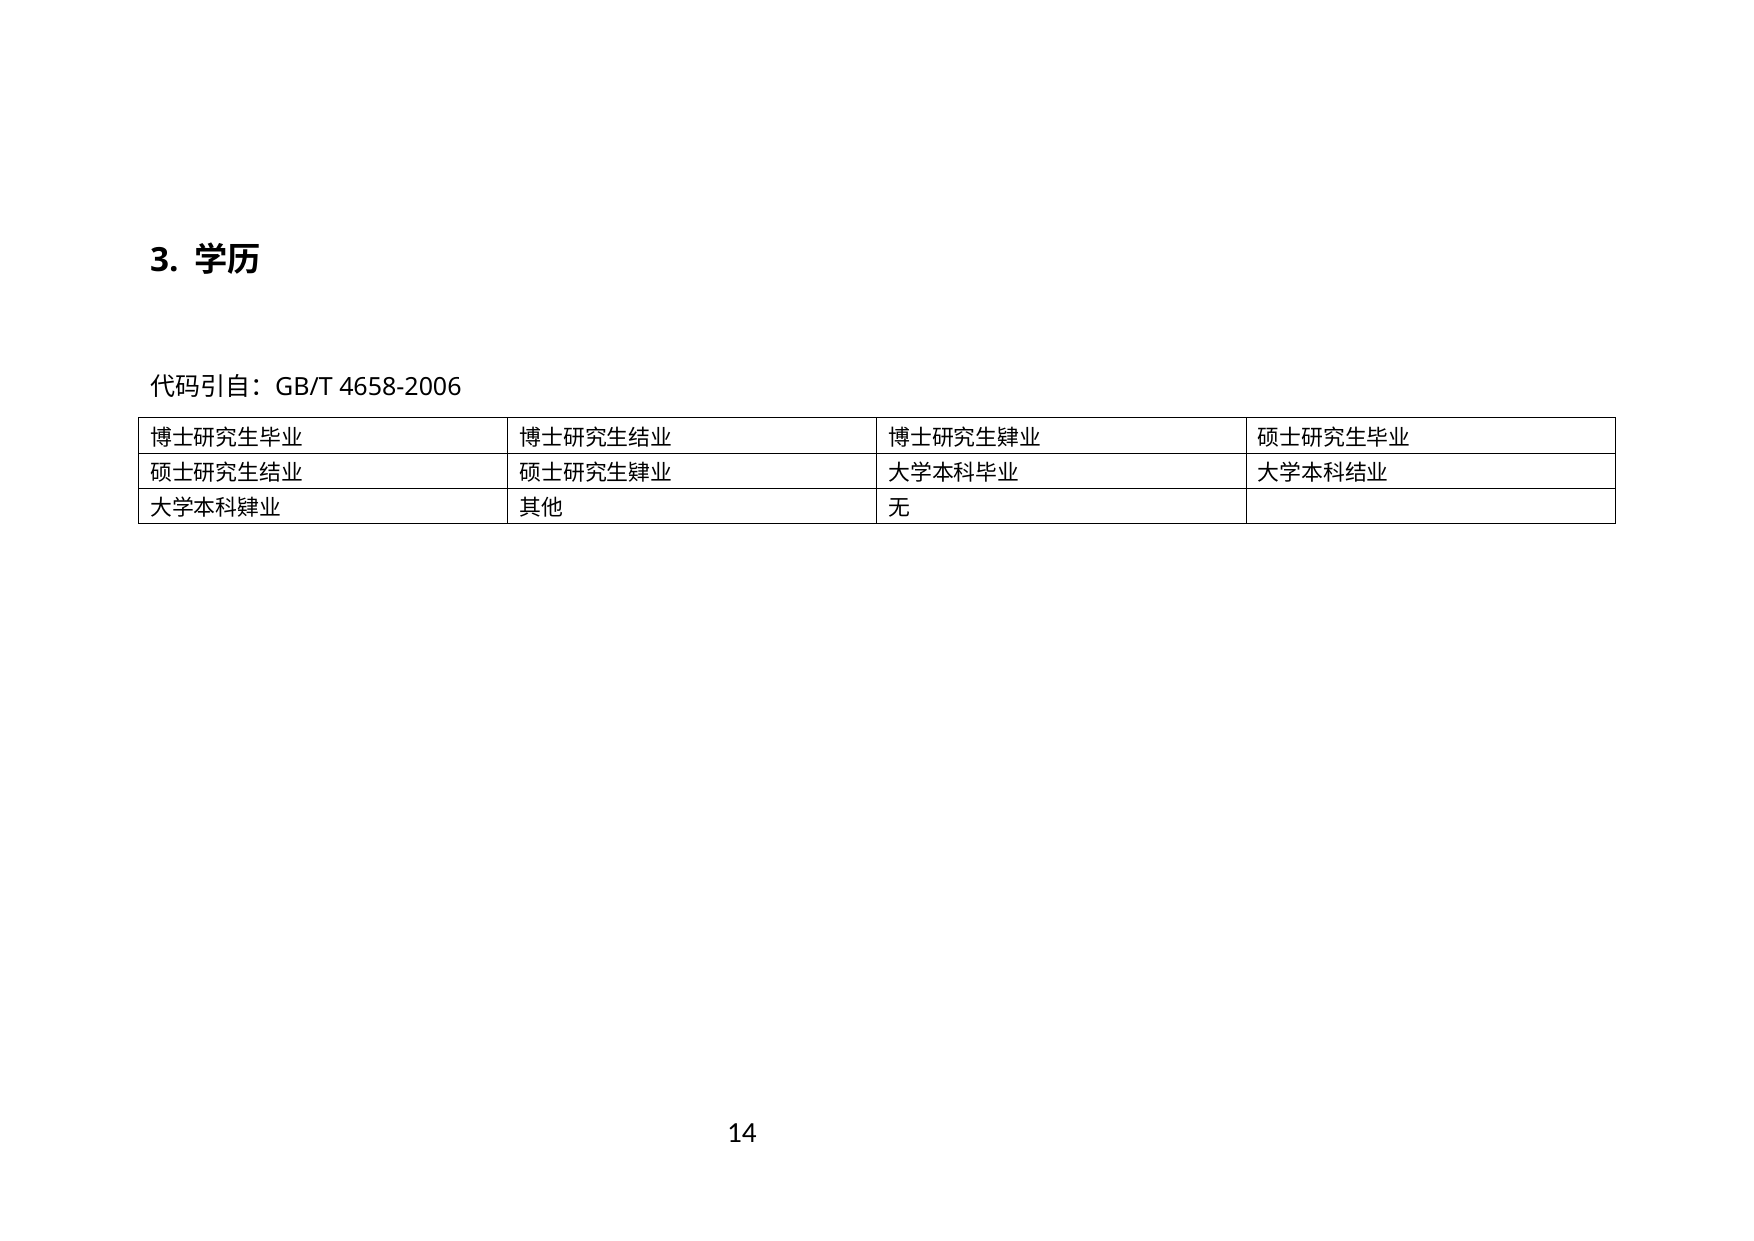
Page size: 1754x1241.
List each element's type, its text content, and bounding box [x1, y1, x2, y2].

table_cell 大学本科毕业 [877, 454, 1246, 488]
table_header 博士研究生肄业 [877, 418, 1246, 452]
table_cell 大学本科肄业 [139, 489, 507, 523]
subtitle 学历 [150, 225, 1604, 290]
table_cell 其他 [508, 489, 876, 523]
table_cell 大学本科结业 [1247, 454, 1615, 488]
table_header 硕士研究生毕业 [1247, 418, 1615, 452]
table_header 博士研究生结业 [508, 418, 876, 452]
table_header 博士研究生毕业 [139, 418, 507, 452]
table_cell 硕士研究生结业 [139, 454, 507, 488]
text 代码引自：GB/T 4658-2006 [150, 352, 1604, 417]
table_cell 硕士研究生肄业 [508, 454, 876, 488]
table_cell 无 [877, 489, 1246, 523]
table_cell [1247, 489, 1615, 523]
